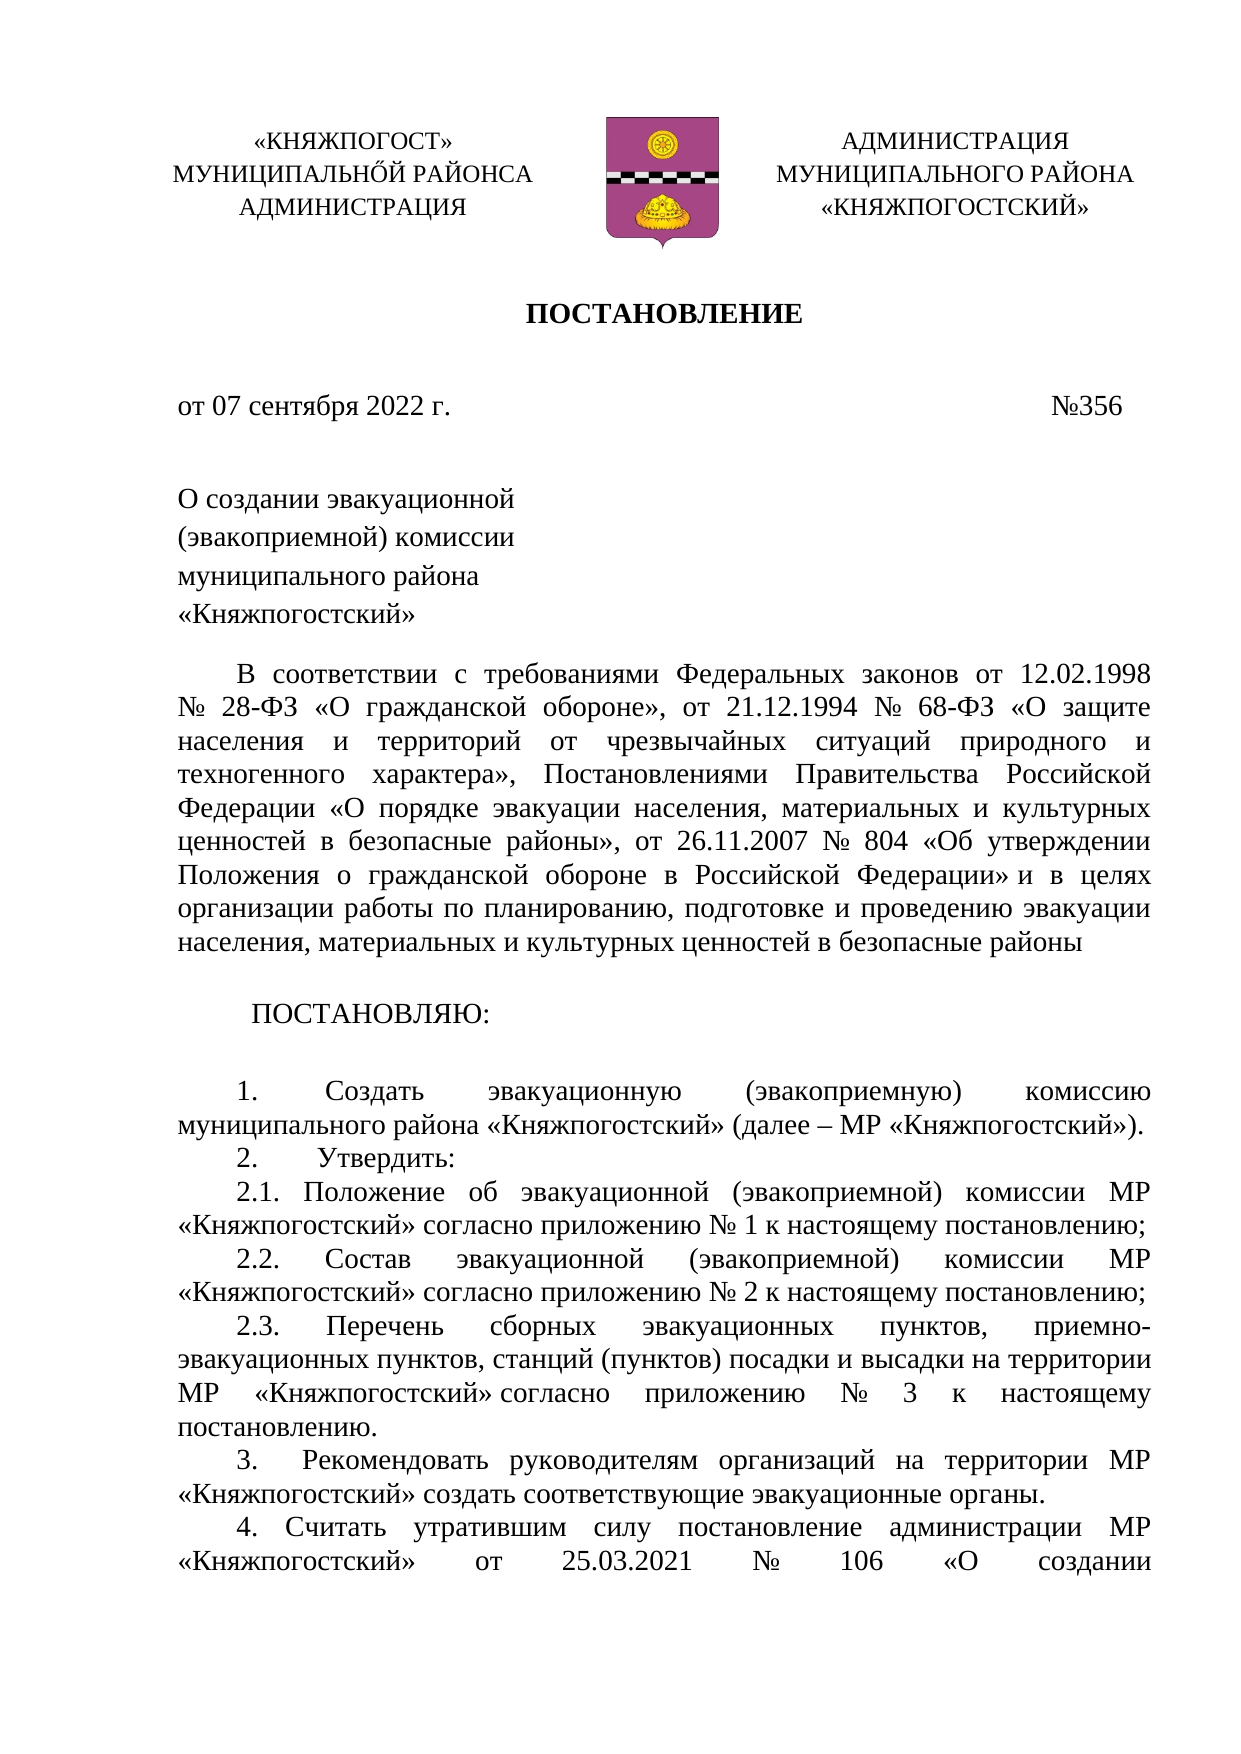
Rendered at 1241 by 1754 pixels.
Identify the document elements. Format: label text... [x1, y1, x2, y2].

text О создании эвакуационной (эвакоприемной) комиссии муниципального района «Княжпогостский» [177, 481, 1152, 630]
list Создать эвакуационную (эвакоприемную) комиссию муниципального района «Княжпогостский» (далее – МР «Княжпогостский»). [177, 1073, 1152, 1140]
table_header от 07 сентября 2022 г. [166, 388, 861, 421]
text 2.2. Состав эвакуационной (эвакоприемной) комиссии МР «Княжпогостский» согласно приложению № 2 к настоящему постановлению; [177, 1241, 1152, 1308]
text 3. Рекомендовать руководителям организаций на территории МР «Княжпогостский» создать соответствующие эвакуационные органы. [177, 1442, 1152, 1509]
table_header №356 [861, 388, 1240, 421]
text 2.1. Положение об эвакуационной (эвакоприемной) комиссии МР «Княжпогостский» согласно приложению № 1 к настоящему постановлению; [177, 1174, 1152, 1241]
text 2.3. Перечень сборных эвакуационных пунктов, приемно- эвакуационных пунктов, станций (пунктов) посадки и высадки на территории МР «Княжпогостский» согласно приложению № 3 к настоящему постановлению. [177, 1342, 1152, 1442]
subtitle ПОСТАНОВЛЕНИЕ [177, 296, 1152, 330]
picture [606, 117, 719, 249]
text ПОСТАНОВЛЯЮ: [177, 996, 1152, 1030]
text В соответствии с требованиями Федеральных законов от 12.02.1998 № 28-ФЗ «О гражданской обороне», от 21.12.1994 № 68-ФЗ «О защите населения и территорий от чрезвычайных ситуаций природного и техногенного характера», Постановлениями Правительства Российской Федерации «О порядке эвакуации населения, материальных и культурных ценностей в безопасные районы», от 26.11.2007 № 804 «Об утверждении Положения о гражданской обороне в Российской Федерации» и в целях организации работы по планированию, подготовке и проведению эвакуации населения, материальных и культурных ценностей в безопасные районы [177, 656, 1152, 958]
text 2. Утвердить: [177, 1140, 1152, 1174]
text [177, 1509, 1152, 1576]
